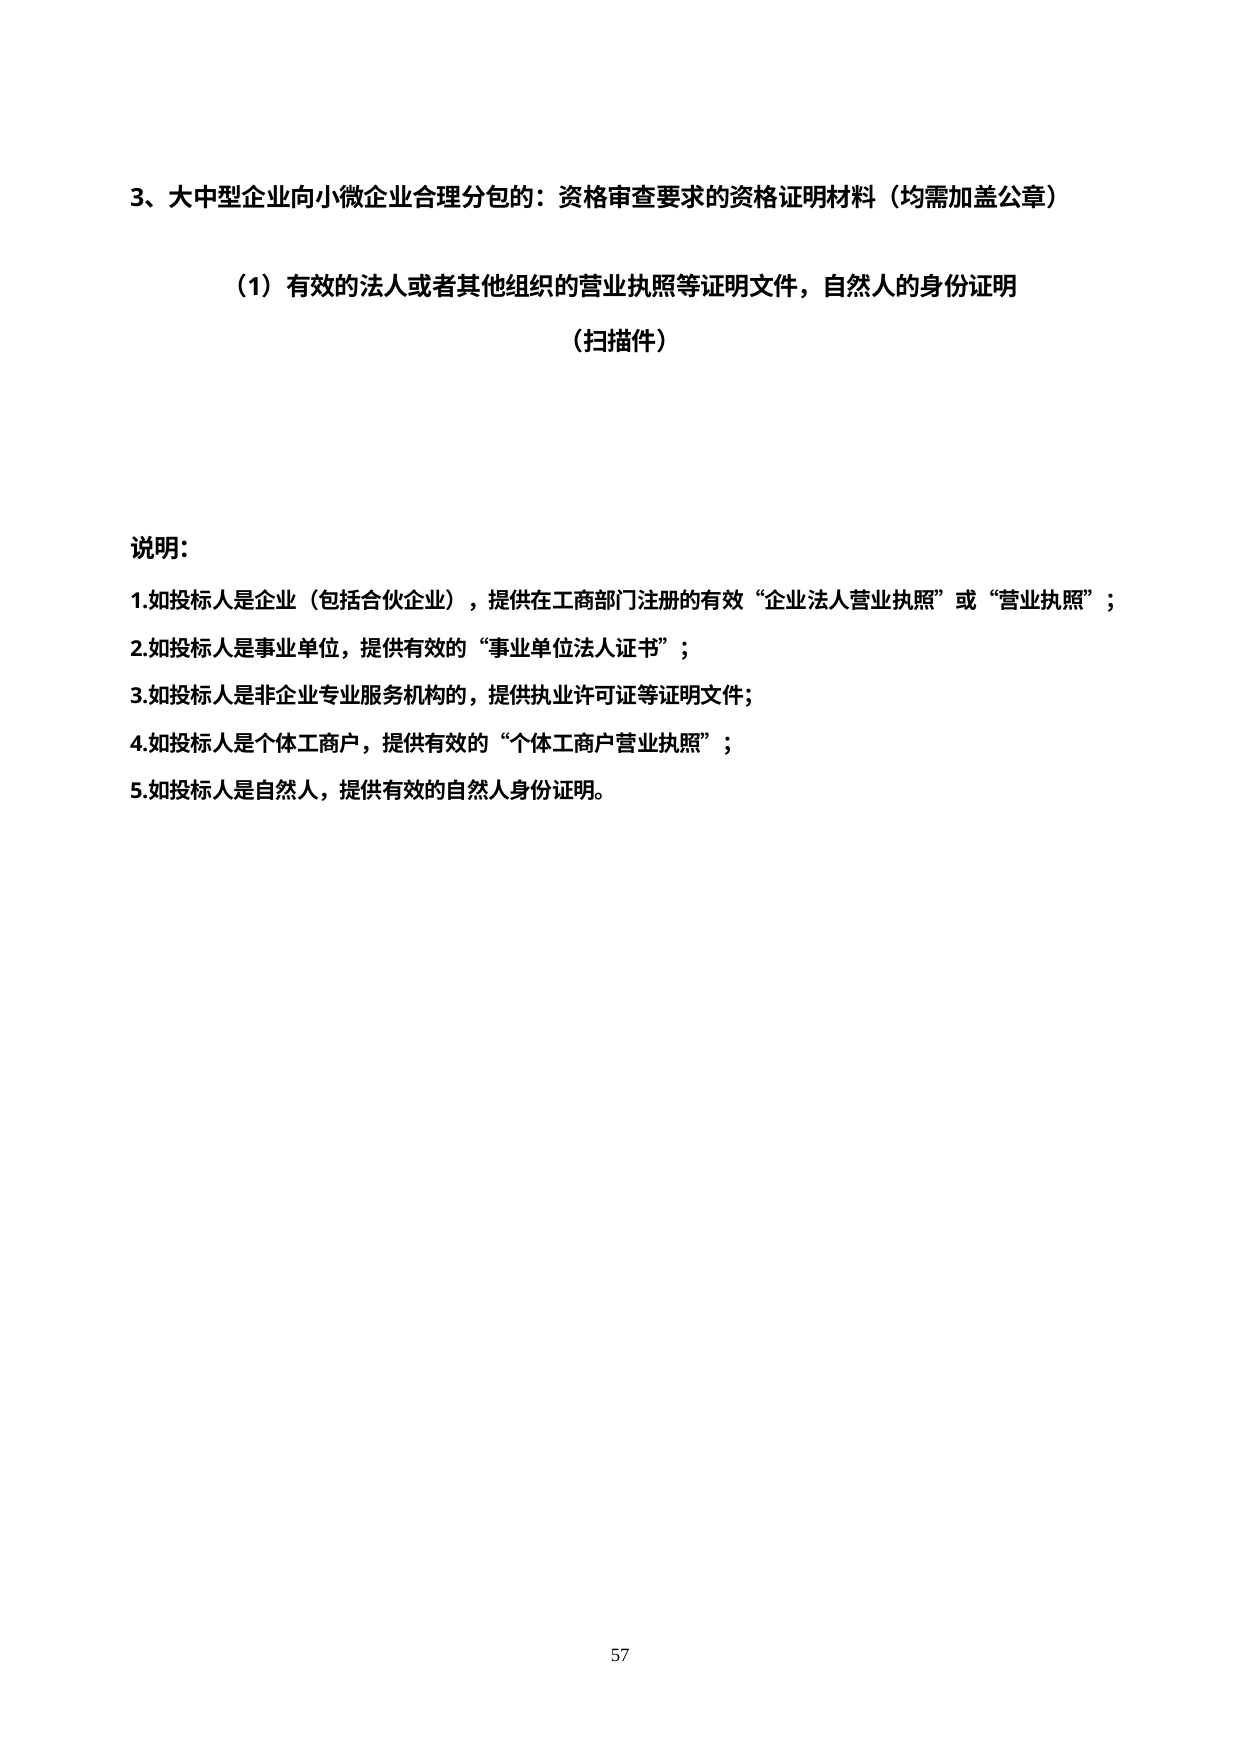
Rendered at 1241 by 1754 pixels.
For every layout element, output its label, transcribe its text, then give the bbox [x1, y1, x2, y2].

text 5.如投标人是自然人，提供有效的自然人身份证明。 [130, 773, 1110, 805]
subtitle 3、大中型企业向小微企业合理分包的：资格审查要求的资格证明材料（均需加盖公章） [130, 177, 1110, 213]
text 说明： [130, 529, 1110, 565]
text 2.如投标人是事业单位，提供有效的“事业单位法人证书”； [130, 631, 1110, 662]
text 3.如投标人是非企业专业服务机构的，提供执业许可证等证明文件； [130, 678, 1110, 710]
text （扫描件） [130, 321, 1110, 357]
text 4.如投标人是个体工商户，提供有效的“个体工商户营业执照”； [130, 726, 1110, 758]
text 1.如投标人是企业（包括合伙企业），提供在工商部门注册的有效“企业法人营业执照”或“营业执照”； [130, 583, 1110, 615]
text （1）有效的法人或者其他组织的营业执照等证明文件，自然人的身份证明 [130, 267, 1110, 303]
